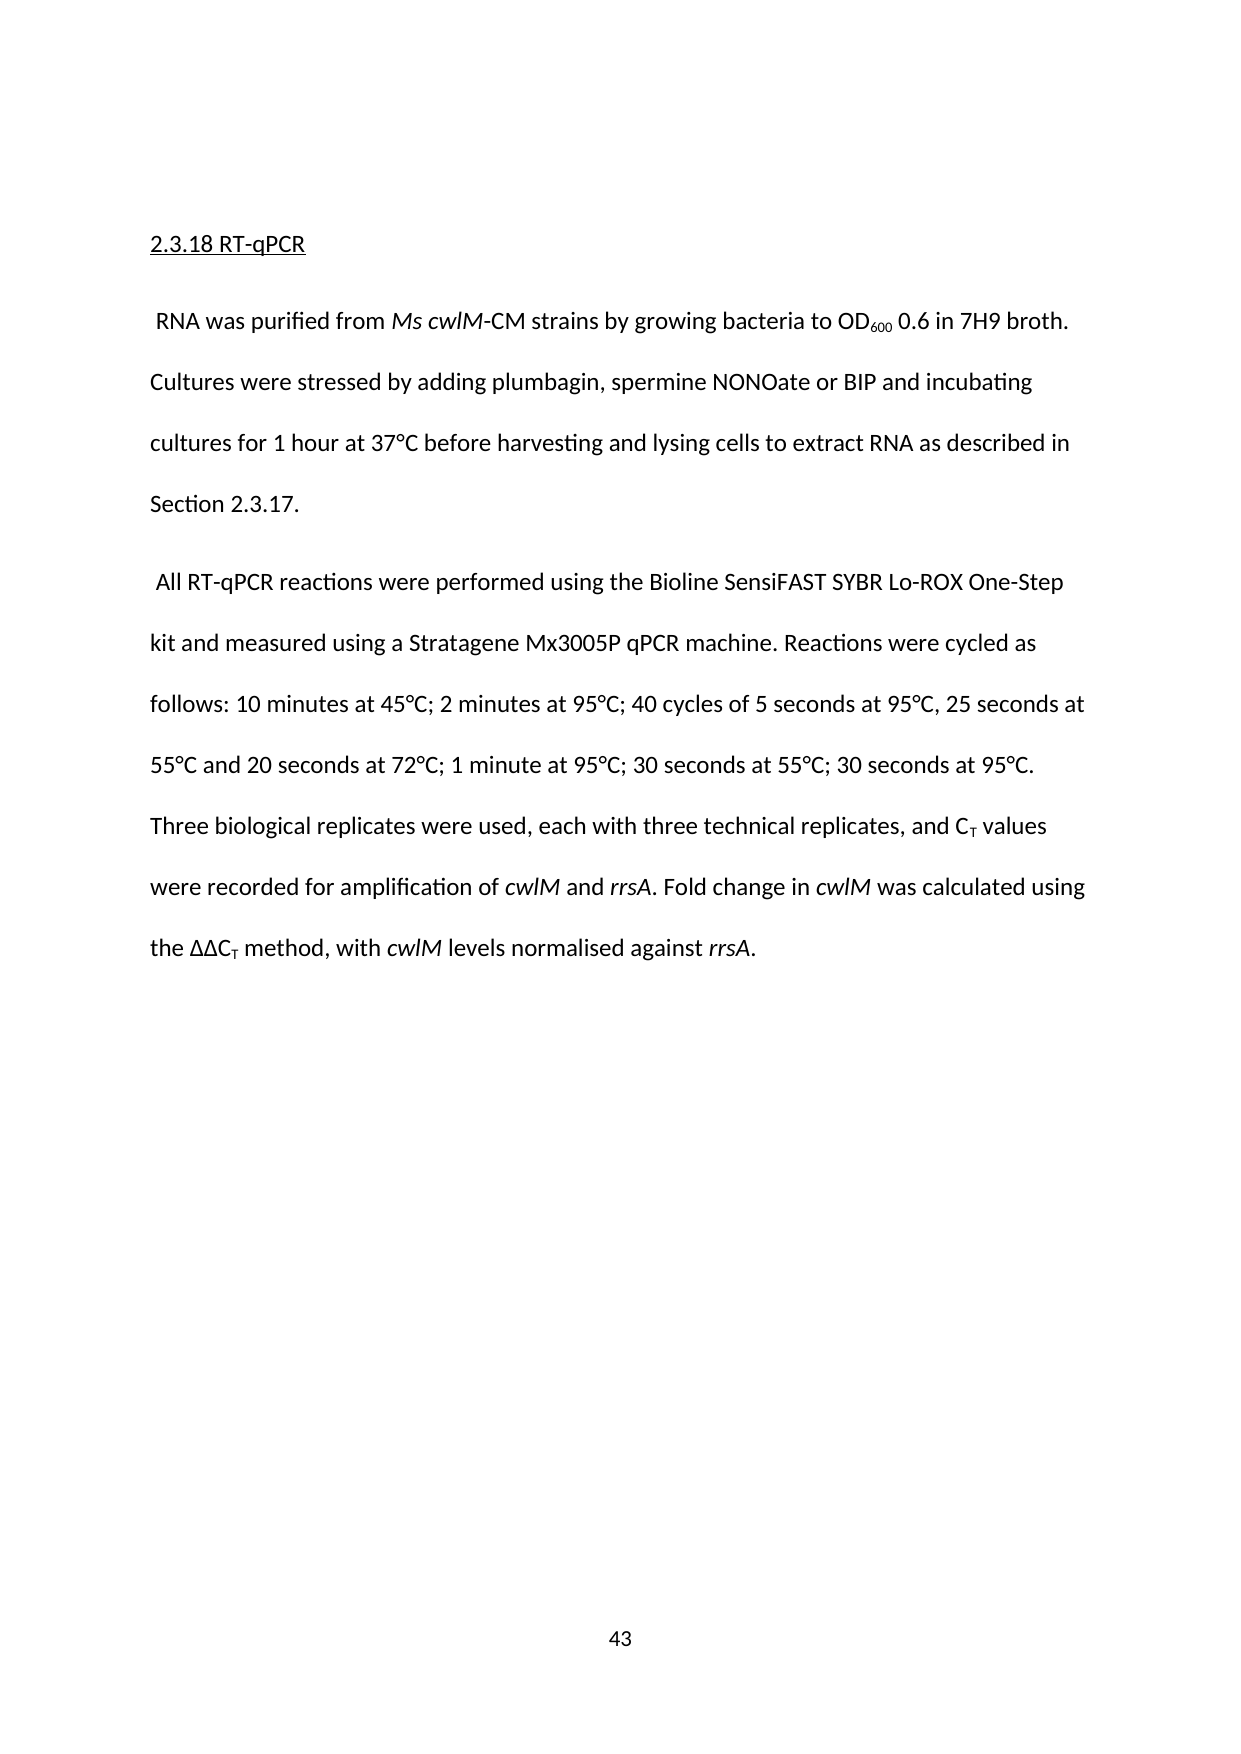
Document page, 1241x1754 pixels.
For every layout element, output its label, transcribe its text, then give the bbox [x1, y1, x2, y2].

text RNA was purified from Ms cwlM-CM strains by growing bacteria to OD600 0.6 in 7H9 broth. Cultures were stressed by adding plumbagin, spermine NONOate or BIP and incubating cultures for 1 hour at 37°C before harvesting and lysing cells to extract RNA as described in Section 2.3.17. [150, 305, 1090, 519]
text 2.3.18 RT-qPCR [150, 228, 1090, 258]
text All RT-qPCR reactions were performed using the Bioline SensiFAST SYBR Lo-ROX One-Step kit and measured using a Stratagene Mx3005P qPCR machine. Reactions were cycled as follows: 10 minutes at 45°C; 2 minutes at 95°C; 40 cycles of 5 seconds at 95°C, 25 seconds at 55°C and 20 seconds at 72°C; 1 minute at 95°C; 30 seconds at 55°C; 30 seconds at 95°C. Three biological replicates were used, each with three technical replicates, and CT values were recorded for amplification of cwlM and rrsA. Fold change in cwlM was calculated using the ΔΔCT method, with cwlM levels normalised against rrsA. [150, 566, 1090, 963]
